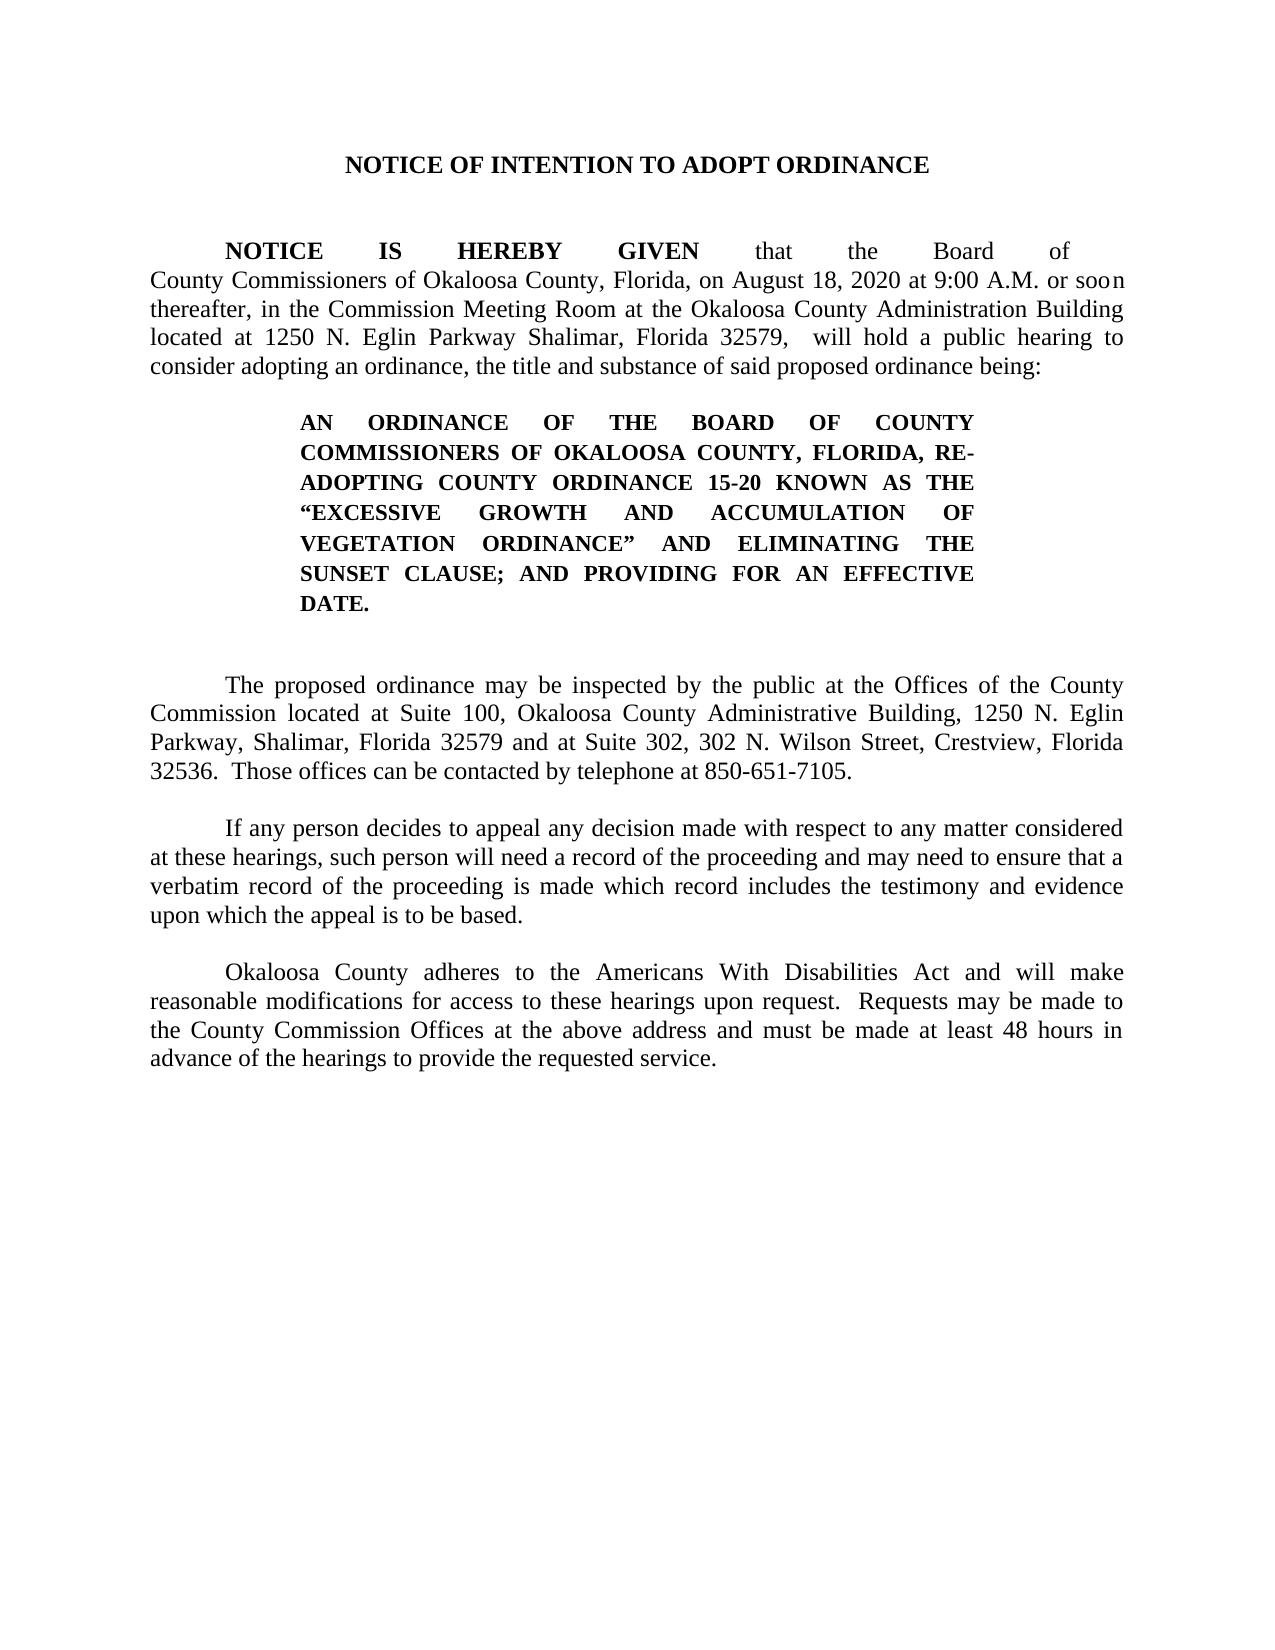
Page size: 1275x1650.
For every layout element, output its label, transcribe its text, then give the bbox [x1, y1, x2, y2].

text If any person decides to appeal any decision made with respect to any matter considered at these hearings, such person will need a record of the proceeding and may need to ensure that a verbatim record of the proceeding is made which record includes the testimony and evidence upon which the appeal is to be based. [150, 813, 1125, 928]
text NOTICE IS HEREBY GIVEN that the Board of County Commissioners of Okaloosa County, Florida, on August 18, 2020 at 9:00 A.M. or soon thereafter, in the Commission Meeting Room at the Okaloosa County Administration Building located at 1250 N. Eglin Parkway Shalimar, Florida 32579, will hold a public hearing to consider adopting an ordinance, the title and substance of said proposed ordinance being: [150, 236, 1125, 380]
text Okaloosa County adheres to the Americans With Disabilities Act and will make reasonable modifications for access to these hearings upon request. Requests may be made to the County Commission Offices at the above address and must be made at least 48 hours in advance of the hearings to provide the requested service. [150, 957, 1125, 1072]
text AN ORDINANCE OF THE BOARD OF COUNTY COMMISSIONERS OF OKALOOSA COUNTY, FLORIDA, RE-ADOPTING COUNTY ORDINANCE 15-20 KNOWN AS THE “EXCESSIVE GROWTH AND ACCUMULATION OF VEGETATION ORDINANCE” AND ELIMINATING THE SUNSET CLAUSE; AND PROVIDING FOR AN EFFECTIVE DATE. [300, 409, 975, 616]
text The proposed ordinance may be inspected by the public at the Offices of the County Commission located at Suite 100, Okaloosa County Administrative Building, 1250 N. Eglin Parkway, Shalimar, Florida 32579 and at Suite 302, 302 N. Wilson Street, Crestview, Florida 32536. Those offices can be contacted by telephone at 850-651-7105. [150, 670, 1125, 785]
text NOTICE OF INTENTION TO ADOPT ORDINANCE [150, 150, 1125, 179]
